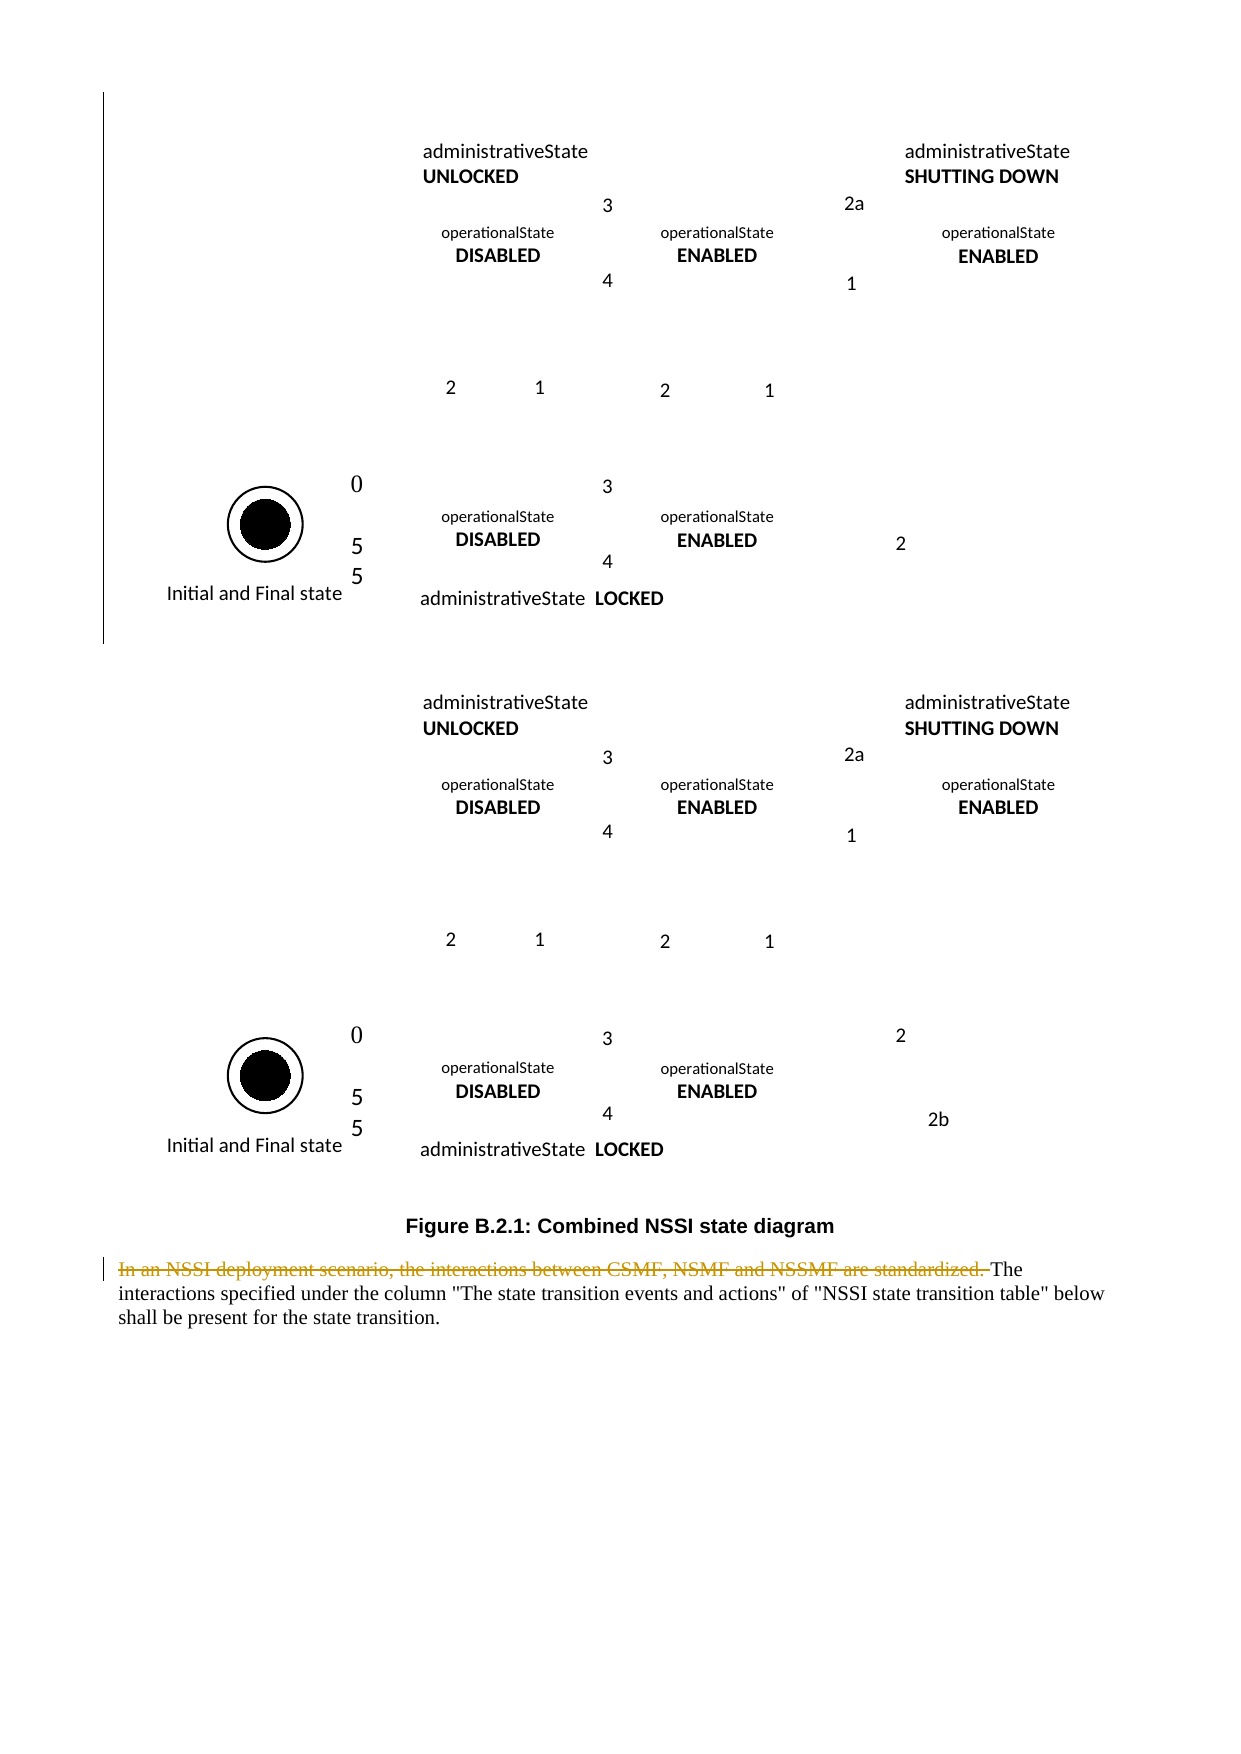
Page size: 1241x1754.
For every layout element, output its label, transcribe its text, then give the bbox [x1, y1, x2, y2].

text The interactions specified under the column "The state transition events and actions" of "NSSI state transition table" below shall be present for the state transition. [118, 1257, 1122, 1329]
text Figure B.2.1: Combined NSSI state diagram [118, 1214, 1122, 1238]
